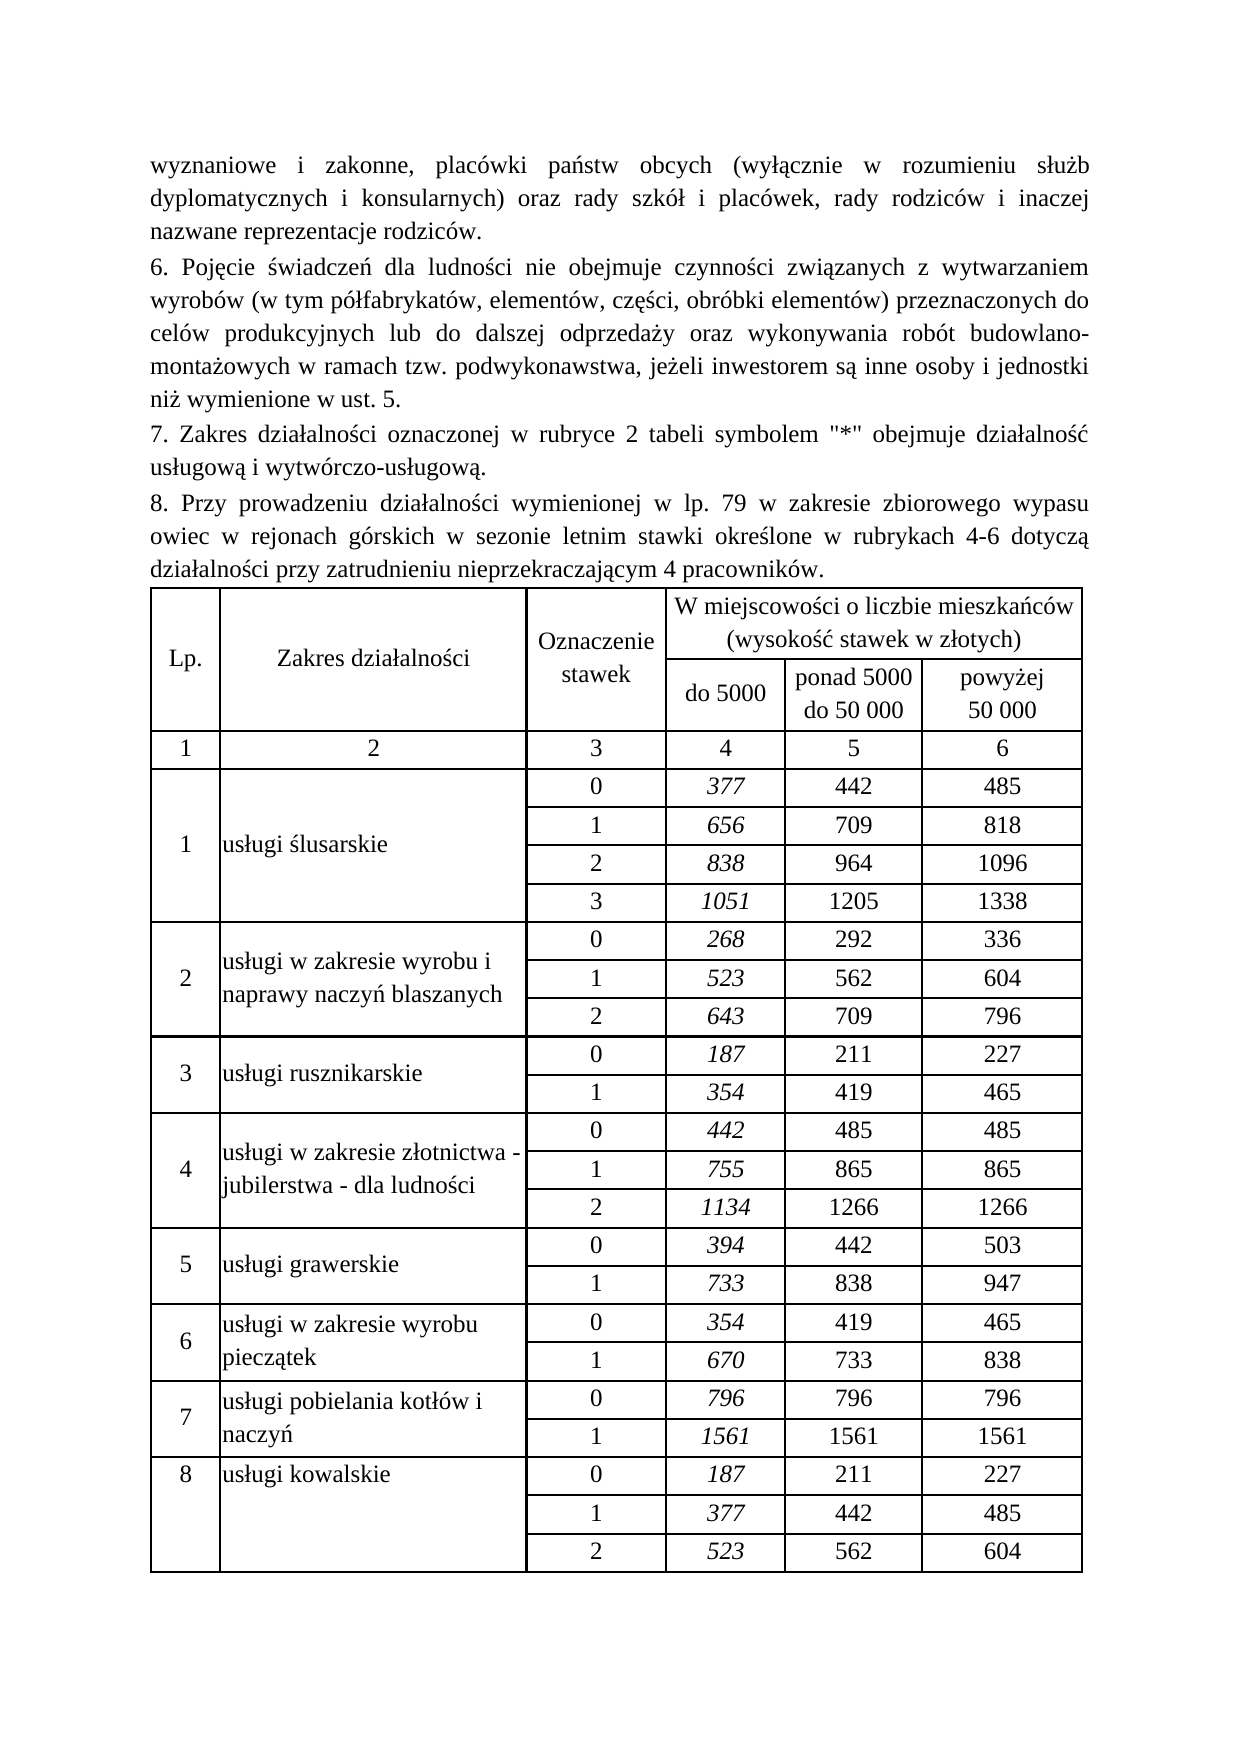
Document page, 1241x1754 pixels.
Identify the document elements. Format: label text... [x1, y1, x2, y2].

table_cell 1 [528, 1420, 665, 1456]
table_cell 0 [528, 1229, 665, 1265]
table_cell 2 [528, 1190, 665, 1227]
table_cell 643 [667, 999, 784, 1035]
table_cell 838 [667, 846, 784, 882]
table_cell 292 [786, 923, 921, 959]
table_cell 1096 [923, 846, 1081, 882]
table_cell 2 [221, 732, 525, 768]
table_cell 3 [528, 885, 665, 921]
table_cell usługi rusznikarskie [221, 1038, 525, 1112]
table_cell 656 [667, 808, 784, 844]
table_cell 442 [667, 1114, 784, 1150]
table_cell 1 [528, 961, 665, 997]
table_cell 0 [528, 1038, 665, 1074]
table_cell usługi pobielania kotłów i naczyń [221, 1382, 525, 1456]
table_cell 3 [152, 1038, 219, 1112]
table_cell 0 [528, 1305, 665, 1341]
table_cell 604 [923, 1535, 1081, 1571]
table_cell 1 [528, 808, 665, 844]
table_cell 523 [667, 1535, 784, 1571]
table_cell 485 [923, 1496, 1081, 1532]
table_cell 5 [152, 1229, 219, 1303]
table_cell 947 [923, 1267, 1081, 1303]
table_cell usługi w zakresie złotnictwa - jubilerstwa - dla ludności [221, 1114, 525, 1227]
table_cell 1051 [667, 885, 784, 921]
table_cell 2 [528, 999, 665, 1035]
table_cell 187 [667, 1038, 784, 1074]
table_cell 604 [923, 961, 1081, 997]
table_cell 5 [786, 732, 921, 768]
table_cell 419 [786, 1305, 921, 1341]
table_cell 0 [528, 1458, 665, 1494]
table_header W miejscowości o liczbie mieszkańców (wysokość stawek w złotych) [667, 589, 1081, 658]
table_cell 2 [152, 923, 219, 1035]
table_cell 336 [923, 923, 1081, 959]
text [150, 150, 1090, 245]
table_cell powyżej 50 000 [923, 660, 1081, 729]
table_cell 8 [152, 1458, 219, 1571]
table_cell 838 [786, 1267, 921, 1303]
table_cell 227 [923, 1038, 1081, 1074]
table_cell 465 [923, 1076, 1081, 1112]
table_cell 733 [667, 1267, 784, 1303]
table_cell 523 [667, 961, 784, 997]
table_cell 485 [923, 770, 1081, 806]
table_cell 465 [923, 1305, 1081, 1341]
table_cell 1 [528, 1152, 665, 1188]
table_cell 442 [786, 1496, 921, 1532]
table_cell 1 [152, 770, 219, 921]
table_cell 0 [528, 1114, 665, 1150]
table_cell 377 [667, 1496, 784, 1532]
table_cell 818 [923, 808, 1081, 844]
table_cell 354 [667, 1076, 784, 1112]
table_cell 964 [786, 846, 921, 882]
table_cell usługi kowalskie [221, 1458, 525, 1571]
table_cell 709 [786, 999, 921, 1035]
table_cell 1266 [786, 1190, 921, 1227]
table_cell 0 [528, 923, 665, 959]
table_header Zakres działalności [221, 589, 525, 729]
table_cell 419 [786, 1076, 921, 1112]
table_cell usługi grawerskie [221, 1229, 525, 1303]
table_cell 1561 [923, 1420, 1081, 1456]
table_cell 442 [786, 770, 921, 806]
text 8. Przy prowadzeniu działalności wymienionej w lp. 79 w zakresie zbiorowego wypasu owiec w rejonach górskich w sezonie letnim stawki określone w rubrykach 4-6 dotyczą działalności przy zatrudnieniu nieprzekraczającym 4 pracowników. [150, 488, 1090, 583]
table_cell 4 [667, 732, 784, 768]
table_cell 562 [786, 1535, 921, 1571]
table_cell 211 [786, 1038, 921, 1074]
table_cell 6 [152, 1305, 219, 1379]
table_header Lp. [152, 589, 219, 729]
table_cell 1561 [667, 1420, 784, 1456]
table_cell 1 [528, 1267, 665, 1303]
table_cell 227 [923, 1458, 1081, 1494]
table_cell usługi ślusarskie [221, 770, 525, 921]
table_cell 865 [786, 1152, 921, 1188]
table_cell 796 [923, 999, 1081, 1035]
table_cell 755 [667, 1152, 784, 1188]
table_cell 394 [667, 1229, 784, 1265]
table_cell 503 [923, 1229, 1081, 1265]
table_cell usługi w zakresie wyrobu pieczątek [221, 1305, 525, 1379]
table_cell 2 [528, 1535, 665, 1571]
table_cell 485 [923, 1114, 1081, 1150]
table_cell 1134 [667, 1190, 784, 1227]
table_cell 1266 [923, 1190, 1081, 1227]
table_cell 1 [152, 732, 219, 768]
table_cell usługi w zakresie wyrobu i naprawy naczyń blaszanych [221, 923, 525, 1035]
table_cell 1561 [786, 1420, 921, 1456]
table_cell 7 [152, 1382, 219, 1456]
table_cell 709 [786, 808, 921, 844]
table_cell ponad 5000 do 50 000 [786, 660, 921, 729]
table_cell 733 [786, 1343, 921, 1379]
table_cell 377 [667, 770, 784, 806]
table_cell 1 [528, 1343, 665, 1379]
text 7. Zakres działalności oznaczonej w rubryce 2 tabeli symbolem "*" obejmuje działalność usługową i wytwórczo-usługową. [150, 419, 1090, 481]
table_cell 562 [786, 961, 921, 997]
table_cell 1205 [786, 885, 921, 921]
table_cell 442 [786, 1229, 921, 1265]
table_cell 796 [923, 1382, 1081, 1418]
text 6. Pojęcie świadczeń dla ludności nie obejmuje czynności związanych z wytwarzaniem wyrobów (w tym półfabrykatów, elementów, części, obróbki elementów) przeznaczonych do celów produkcyjnych lub do dalszej odprzedaży oraz wykonywania robót budowlano-montażowych w ramach tzw. podwykonawstwa, jeżeli inwestorem są inne osoby i jednostki niż wymienione w ust. 5. [150, 252, 1090, 412]
table_cell 3 [528, 732, 665, 768]
table_cell 1 [528, 1496, 665, 1532]
table_cell 1338 [923, 885, 1081, 921]
table_cell do 5000 [667, 660, 784, 729]
table_cell 865 [923, 1152, 1081, 1188]
table_cell 485 [786, 1114, 921, 1150]
table_cell 354 [667, 1305, 784, 1341]
table_cell 6 [923, 732, 1081, 768]
table_cell 4 [152, 1114, 219, 1227]
table_cell 0 [528, 1382, 665, 1418]
table_header Oznaczenie stawek [528, 589, 665, 729]
table_cell 211 [786, 1458, 921, 1494]
table_cell 0 [528, 770, 665, 806]
table_cell 670 [667, 1343, 784, 1379]
table_cell 796 [786, 1382, 921, 1418]
table_cell 1 [528, 1076, 665, 1112]
table_cell 838 [923, 1343, 1081, 1379]
table_cell 796 [667, 1382, 784, 1418]
table_cell 268 [667, 923, 784, 959]
table_cell 2 [528, 846, 665, 882]
table_cell 187 [667, 1458, 784, 1494]
